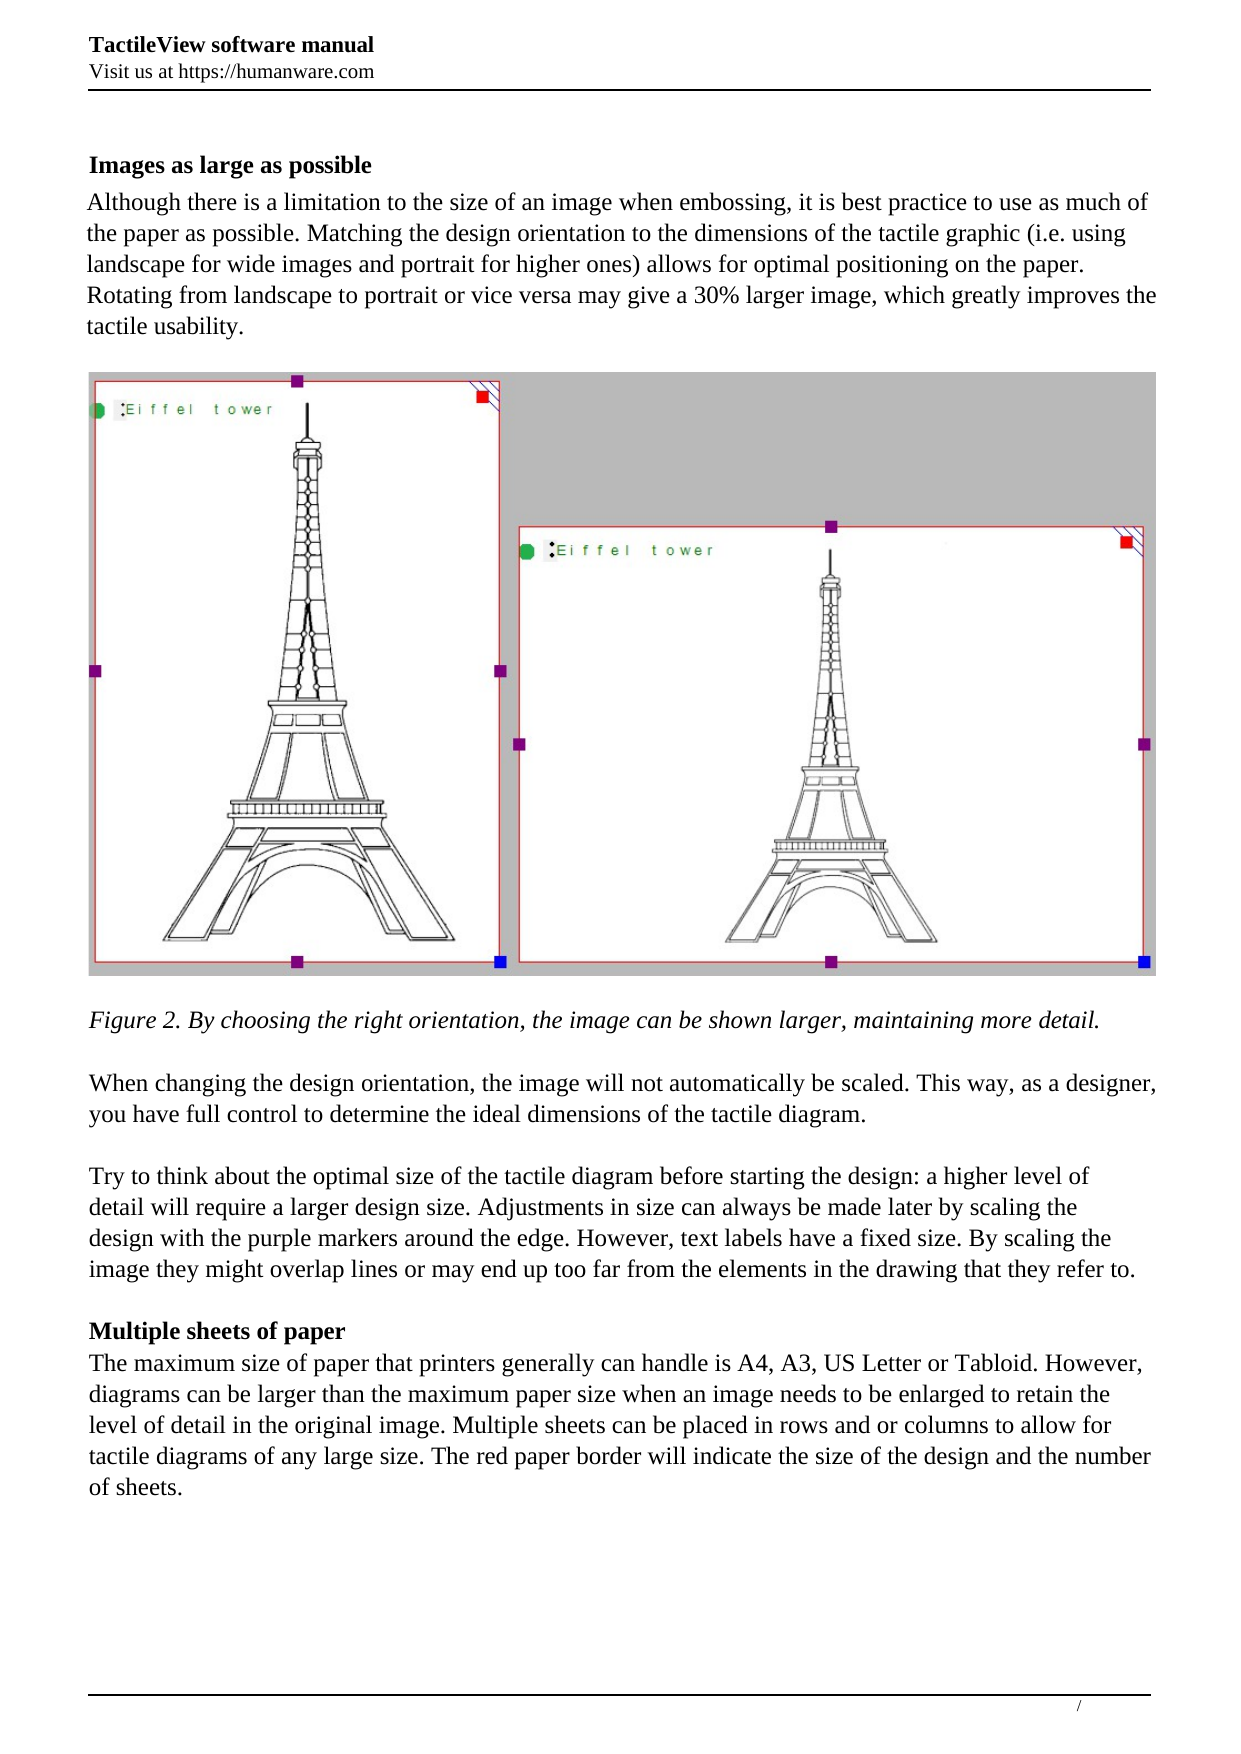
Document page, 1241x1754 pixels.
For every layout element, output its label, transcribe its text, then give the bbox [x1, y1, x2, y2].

subtitle Images as large as possible [88, 150, 1163, 179]
text Although there is a limitation to the size of an image when embossing, it is best practice to use as much of the paper as possible. Matching the design orientation to the dimensions of the tactile graphic (i.e. using landscape for wide images and portrait for higher ones) allows for optimal positioning on the paper. Rotating from landscape to portrait or vice versa may give a 30% larger image, which greatly improves the tactile usability. [86, 187, 1163, 340]
text When changing the design orientation, the image will not automatically be scaled. This way, as a designer, you have full control to determine the ideal dimensions of the tactile diagram. [88, 1068, 1163, 1127]
text Try to think about the optimal size of the tactile diagram before starting the design: a higher level of detail will require a larger design size. Adjustments in size can always be made later by scaling the design with the purple markers around the edge. However, text labels have a fixed size. By scaling the image they might overlap lines or may end up too far from the elements in the drawing that they refer to. [88, 1161, 1147, 1283]
text Figure 2. By choosing the right orientation, the image can be shown larger, maintaining more detail. [88, 1005, 1163, 1034]
picture [88, 372, 1156, 976]
text The maximum size of paper that printers generally can handle is A4, A3, US Letter or Tabloid. However, diagrams can be larger than the maximum paper size when an image needs to be enlarged to retain the level of detail in the original image. Multiple sheets can be placed in rows and or columns to allow for tactile diagrams of any large size. The red paper border will indicate the size of the design and the number of sheets. [88, 1348, 1151, 1501]
subtitle Multiple sheets of paper [88, 1316, 1163, 1345]
